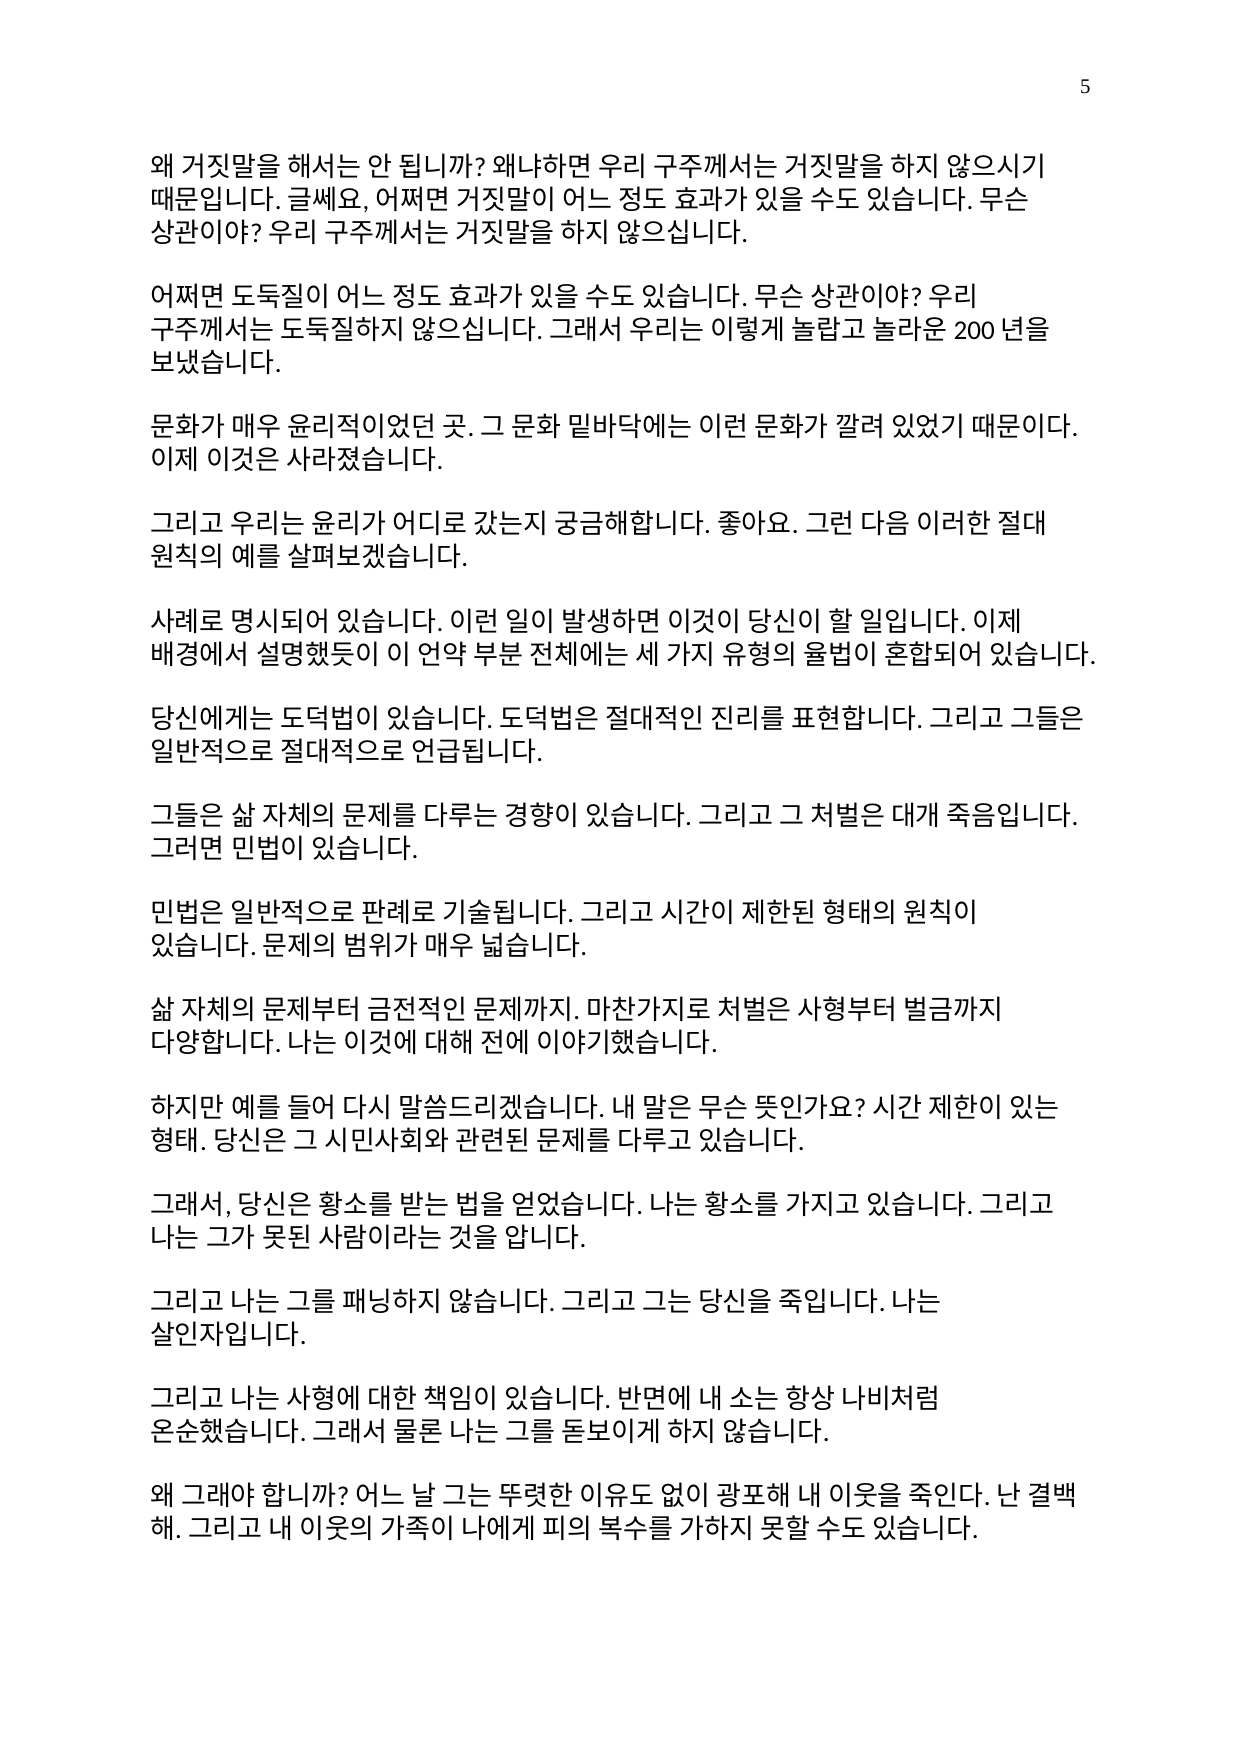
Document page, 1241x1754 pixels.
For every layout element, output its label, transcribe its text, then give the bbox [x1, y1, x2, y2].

text 민법은 일반적으로 판례로 기술됩니다. 그리고 시간이 제한된 형태의 원칙이 있습니다. 문제의 범위가 매우 넓습니다. [150, 896, 1090, 962]
text 사례로 명시되어 있습니다. 이런 일이 발생하면 이것이 당신이 할 일입니다. 이제 배경에서 설명했듯이 이 언약 부분 전체에는 세 가지 유형의 율법이 혼합되어 있습니다. [150, 605, 1090, 671]
text 하지만 예를 들어 다시 말씀드리겠습니다. 내 말은 무슨 뜻인가요? 시간 제한이 있는 형태. 당신은 그 시민사회와 관련된 문제를 다루고 있습니다. [150, 1091, 1090, 1157]
text 그리고 우리는 윤리가 어디로 갔는지 궁금해합니다. 좋아요. 그런 다음 이러한 절대 원칙의 예를 살펴보겠습니다. [150, 508, 1090, 574]
text 왜 그래야 합니까? 어느 날 그는 뚜렷한 이유도 없이 광포해 내 이웃을 죽인다. 난 결백 해. 그리고 내 이웃의 가족이 나에게 피의 복수를 가하지 못할 수도 있습니다. [150, 1479, 1090, 1546]
text 당신에게는 도덕법이 있습니다. 도덕법은 절대적인 진리를 표현합니다. 그리고 그들은 일반적으로 절대적으로 언급됩니다. [150, 702, 1090, 768]
text 왜 거짓말을 해서는 안 됩니까? 왜냐하면 우리 구주께서는 거짓말을 하지 않으시기 때문입니다. 글쎄요, 어쩌면 거짓말이 어느 정도 효과가 있을 수도 있습니다. 무슨 상관이야? 우리 구주께서는 거짓말을 하지 않으십니다. [150, 150, 1090, 249]
text 그래서, 당신은 황소를 받는 법을 얻었습니다. 나는 황소를 가지고 있습니다. 그리고 나는 그가 못된 사람이라는 것을 압니다. [150, 1188, 1090, 1254]
text 그리고 나는 그를 패닝하지 않습니다. 그리고 그는 당신을 죽입니다. 나는 살인자입니다. [150, 1285, 1090, 1351]
text 어쩌면 도둑질이 어느 정도 효과가 있을 수도 있습니다. 무슨 상관이야? 우리 구주께서는 도둑질하지 않으십니다. 그래서 우리는 이렇게 놀랍고 놀라운 200년을 보냈습니다. [150, 280, 1090, 379]
text 삶 자체의 문제부터 금전적인 문제까지. 마찬가지로 처벌은 사형부터 벌금까지 다양합니다. 나는 이것에 대해 전에 이야기했습니다. [150, 993, 1090, 1059]
text 그리고 나는 사형에 대한 책임이 있습니다. 반면에 내 소는 항상 나비처럼 온순했습니다. 그래서 물론 나는 그를 돋보이게 하지 않습니다. [150, 1382, 1090, 1448]
text 문화가 매우 윤리적이었던 곳. 그 문화 밑바닥에는 이런 문화가 깔려 있었기 때문이다. 이제 이것은 사라졌습니다. [150, 410, 1090, 476]
text 그들은 삶 자체의 문제를 다루는 경향이 있습니다. 그리고 그 처벌은 대개 죽음입니다. 그러면 민법이 있습니다. [150, 799, 1090, 865]
